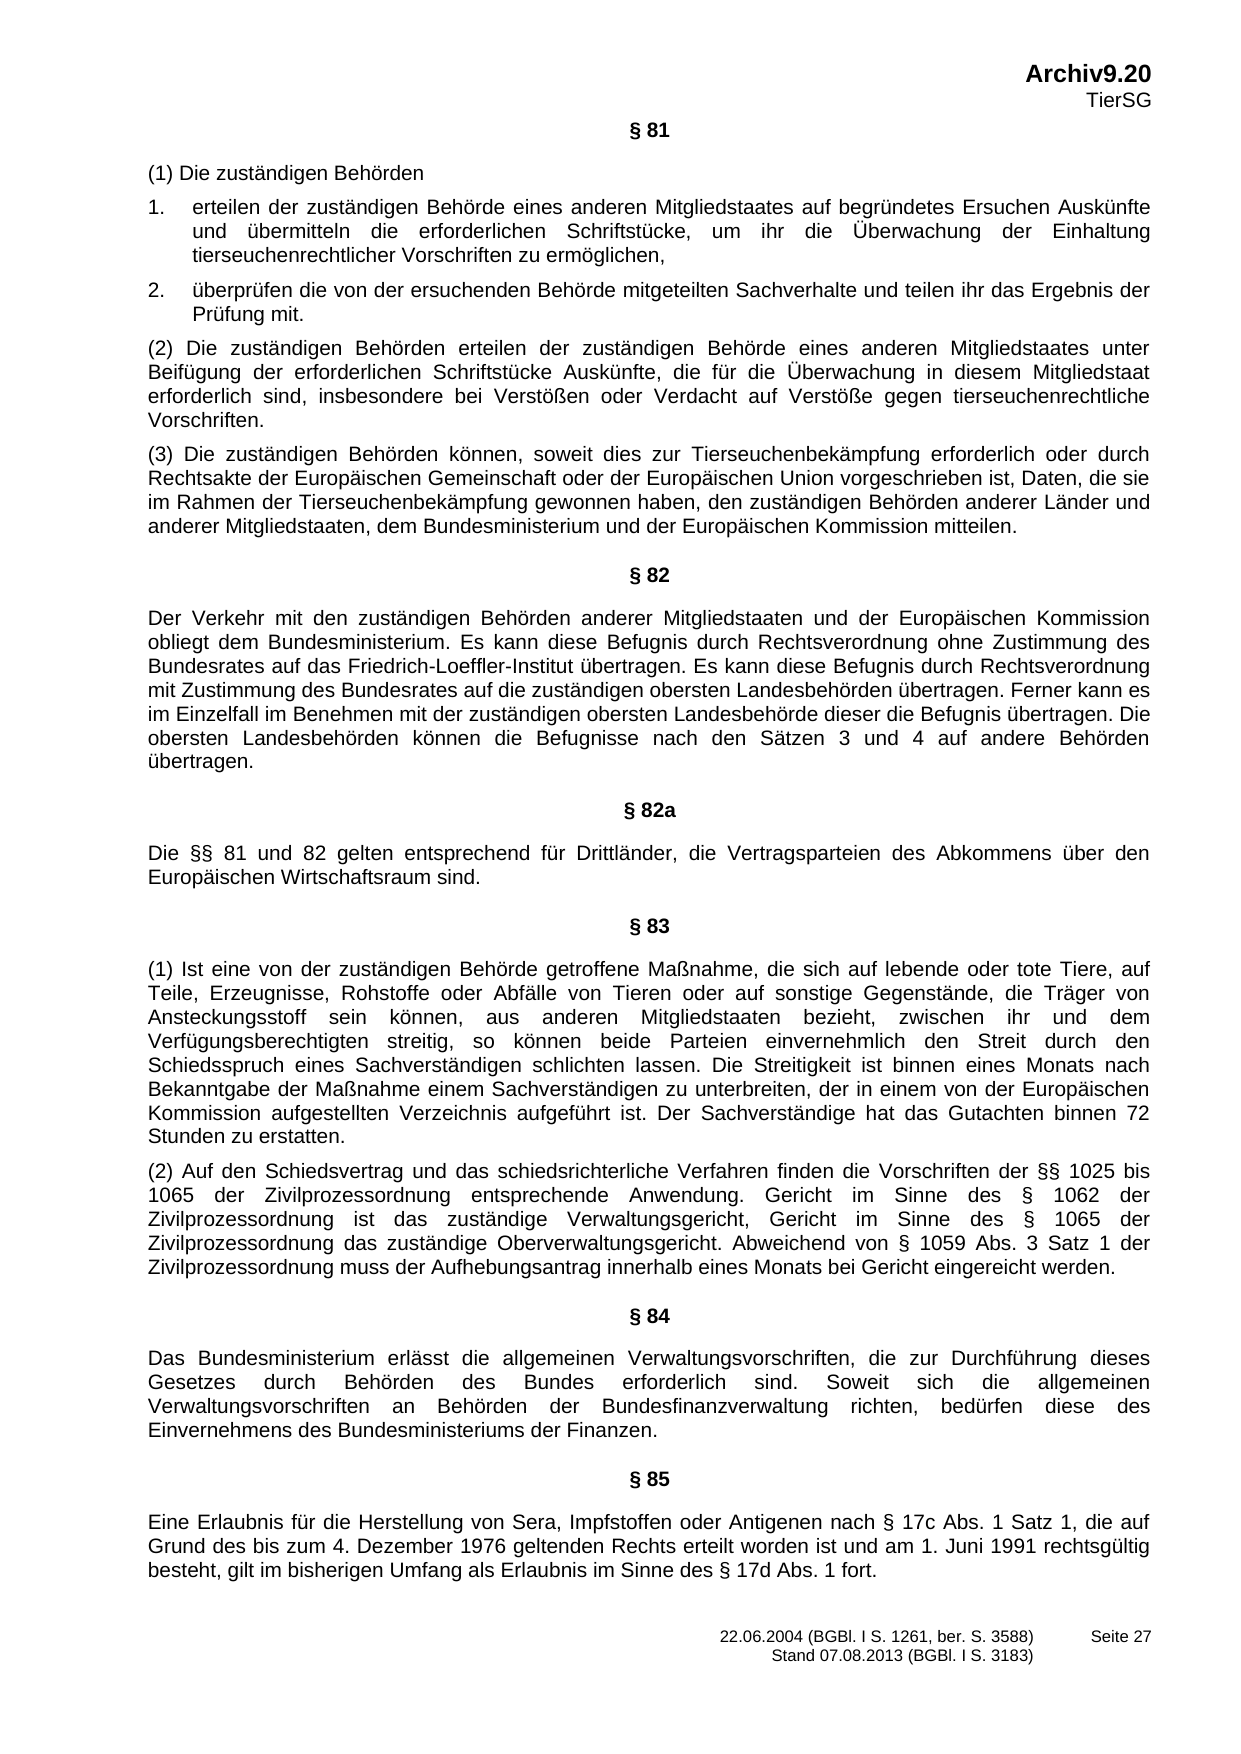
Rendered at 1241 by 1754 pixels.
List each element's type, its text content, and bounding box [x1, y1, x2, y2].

subtitle § 85 [148, 1467, 1152, 1491]
text (1) Die zuständigen Behörden [148, 161, 1152, 185]
text (3) Die zuständigen Behörden können, soweit dies zur Tierseuchenbekämpfung erforderlich oder durch Rechtsakte der Europäischen Gemeinschaft oder der Europäischen Union vorgeschrieben ist, Daten, die sie im Rahmen der Tierseuchenbekämpfung gewonnen haben, den zuständigen Behörden anderer Länder und anderer Mitgliedstaaten, dem Bundesministerium und der Europäischen Kommission mitteilen. [148, 442, 1152, 538]
subtitle § 81 [148, 118, 1152, 142]
text (2) Die zuständigen Behörden erteilen der zuständigen Behörde eines anderen Mitgliedstaates unter Beifügung der erforderlichen Schriftstücke Auskünfte, die für die Überwachung in diesem Mitgliedstaat erforderlich sind, insbesondere bei Verstößen oder Verdacht auf Verstöße gegen tierseuchenrechtliche Vorschriften. [148, 336, 1152, 432]
text Eine Erlaubnis für die Herstellung von Sera, Impfstoffen oder Antigenen nach § 17c Abs. 1 Satz 1, die auf Grund des bis zum 4. Dezember 1976 geltenden Rechts erteilt worden ist und am 1. Juni 1991 rechtsgültig besteht, gilt im bisherigen Umfang als Erlaubnis im Sinne des § 17d Abs. 1 fort. [148, 1510, 1152, 1582]
text 1. erteilen der zuständigen Behörde eines anderen Mitgliedstaates auf begründetes Ersuchen Auskünfte und übermitteln die erforderlichen Schriftstücke, um ihr die Überwachung der Einhaltung tierseuchenrechtlicher Vorschriften zu ermöglichen, [148, 195, 1152, 267]
text (2) Auf den Schiedsvertrag und das schiedsrichterliche Verfahren finden die Vorschriften der §§ 1025 bis 1065 der Zivilprozessordnung entsprechende Anwendung. Gericht im Sinne des § 1062 der Zivilprozessordnung ist das zuständige Verwaltungsgericht, Gericht im Sinne des § 1065 der Zivilprozessordnung das zuständige Oberverwaltungsgericht. Abweichend von § 1059 Abs. 3 Satz 1 der Zivilprozessordnung muss der Aufhebungsantrag innerhalb eines Monats bei Gericht eingereicht werden. [148, 1159, 1152, 1278]
subtitle § 84 [148, 1303, 1152, 1327]
subtitle § 82 [148, 563, 1152, 587]
text Das Bundesministerium erlässt die allgemeinen Verwaltungsvorschriften, die zur Durchführung dieses Gesetzes durch Behörden des Bundes erforderlich sind. Soweit sich die allgemeinen Verwaltungsvorschriften an Behörden der Bundesfinanzverwaltung richten, bedürfen diese des Einvernehmens des Bundesministeriums der Finanzen. [148, 1346, 1152, 1442]
subtitle § 83 [148, 914, 1152, 938]
text 2. überprüfen die von der ersuchenden Behörde mitgeteilten Sachverhalte und teilen ihr das Ergebnis der Prüfung mit. [148, 277, 1152, 325]
subtitle § 82a [148, 798, 1152, 822]
text Die §§ 81 und 82 gelten entsprechend für Drittländer, die Vertragsparteien des Abkommens über den Europäischen Wirtschaftsraum sind. [148, 841, 1152, 889]
text Der Verkehr mit den zuständigen Behörden anderer Mitgliedstaaten und der Europäischen Kommission obliegt dem Bundesministerium. Es kann diese Befugnis durch Rechtsverordnung ohne Zustimmung des Bundesrates auf das Friedrich-Loeffler-Institut übertragen. Es kann diese Befugnis durch Rechtsverordnung mit Zustimmung des Bundesrates auf die zuständigen obersten Landesbehörden übertragen. Ferner kann es im Einzelfall im Benehmen mit der zuständigen obersten Landesbehörde dieser die Befugnis übertragen. Die obersten Landesbehörden können die Befugnisse nach den Sätzen 3 und 4 auf andere Behörden übertragen. [148, 606, 1152, 773]
text (1) Ist eine von der zuständigen Behörde getroffene Maßnahme, die sich auf lebende oder tote Tiere, auf Teile, Erzeugnisse, Rohstoffe oder Abfälle von Tieren oder auf sonstige Gegenstände, die Träger von Ansteckungsstoff sein können, aus anderen Mitgliedstaaten bezieht, zwischen ihr und dem Verfügungsberechtigten streitig, so können beide Parteien einvernehmlich den Streit durch den Schiedsspruch eines Sachverständigen schlichten lassen. Die Streitigkeit ist binnen eines Monats nach Bekanntgabe der Maßnahme einem Sachverständigen zu unterbreiten, der in einem von der Europäischen Kommission aufgestellten Verzeichnis aufgeführt ist. Der Sachverständige hat das Gutachten binnen 72 Stunden zu erstatten. [148, 957, 1152, 1148]
